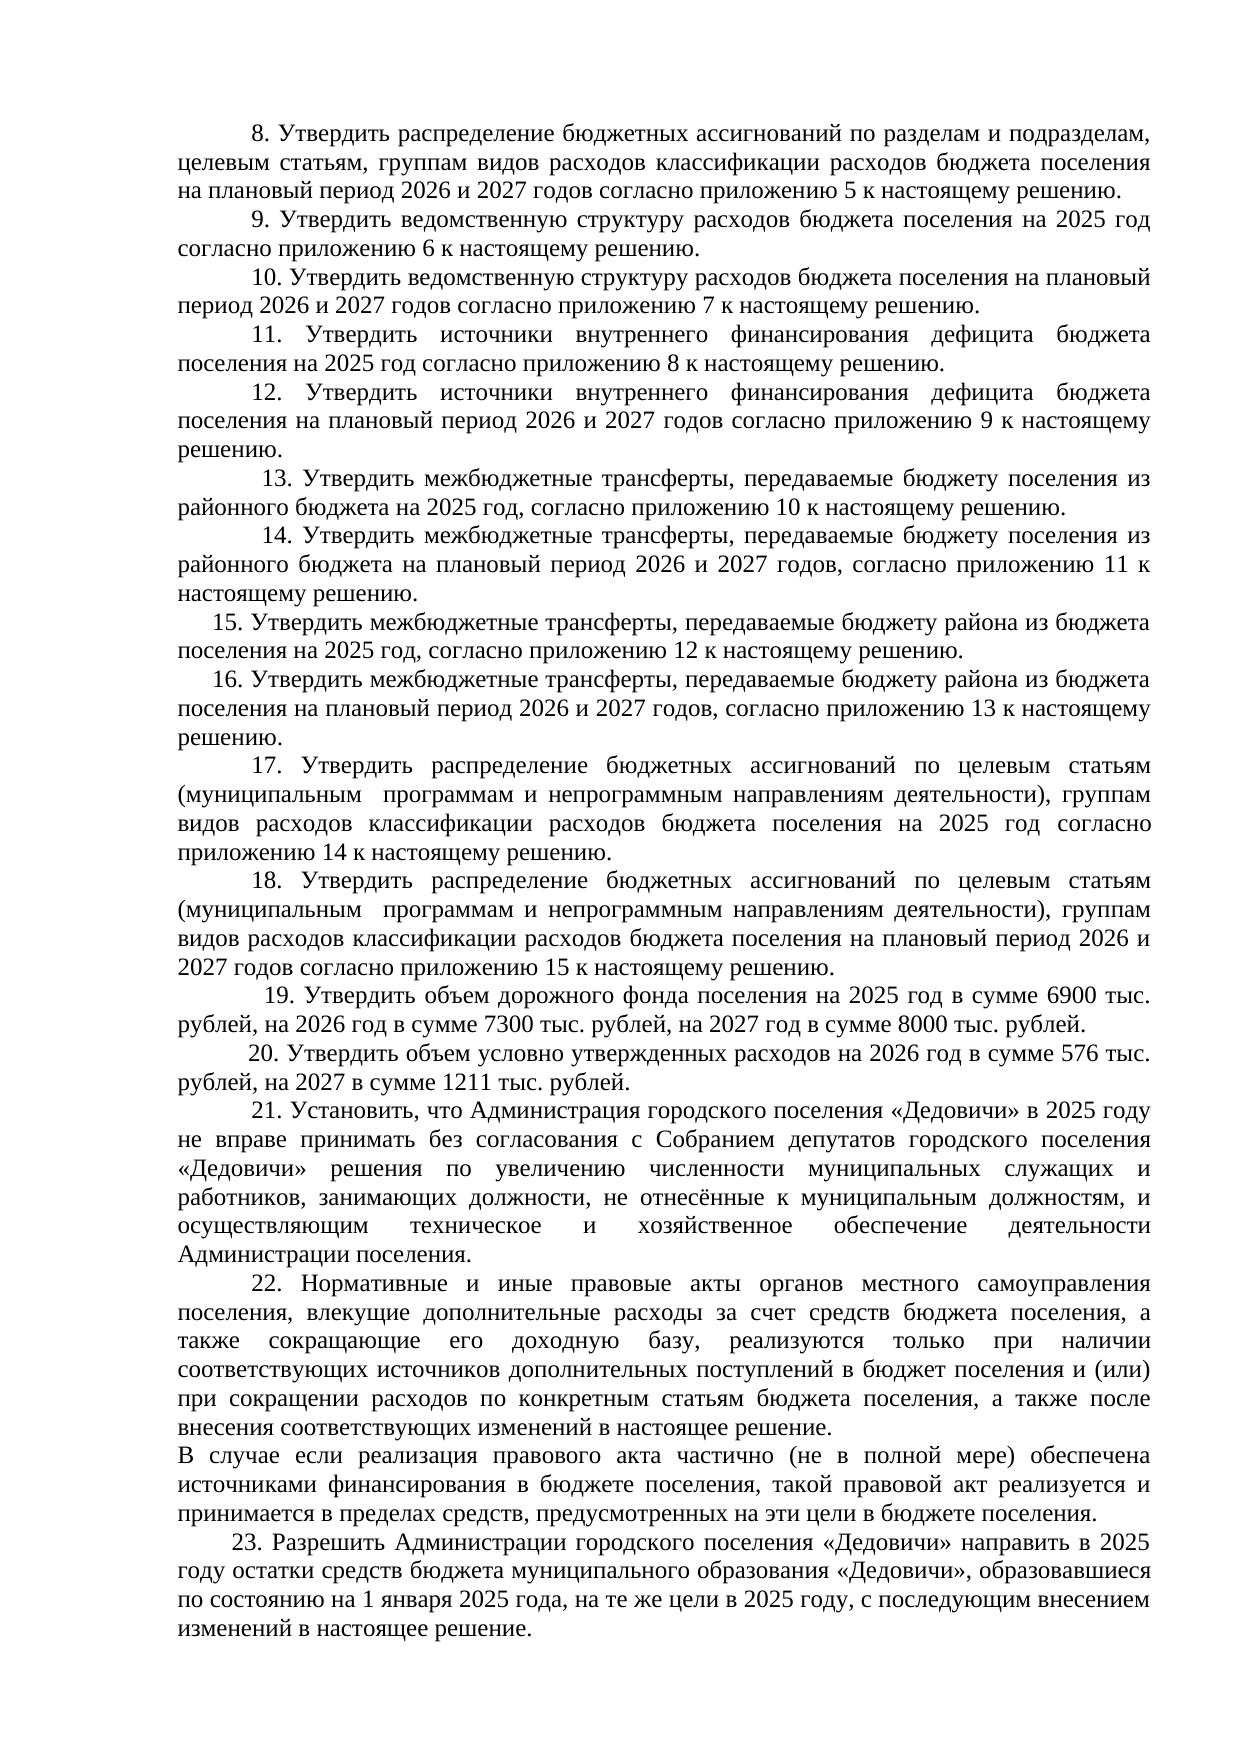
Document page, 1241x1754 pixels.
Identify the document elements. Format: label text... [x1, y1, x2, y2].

text 15. Утвердить межбюджетные трансферты, передаваемые бюджету района из бюджета поселения на 2025 год, согласно приложению 12 к настоящему решению. [177, 607, 1152, 664]
text 19. Утвердить объем дорожного фонда поселения на 2025 год в сумме 6900 тыс. рублей, на 2026 год в сумме 7300 тыс. рублей, на 2027 год в сумме 8000 тыс. рублей. [177, 981, 1152, 1038]
text 11. Утвердить источники внутреннего финансирования дефицита бюджета поселения на 2025 год согласно приложению 8 к настоящему решению. [177, 319, 1152, 377]
text 14. Утвердить межбюджетные трансферты, передаваемые бюджету поселения из районного бюджета на плановый период 2026 и 2027 годов, согласно приложению 11 к настоящему решению. [177, 521, 1152, 607]
text 22. Нормативные и иные правовые акты органов местного самоуправления поселения, влекущие дополнительные расходы за счет средств бюджета поселения, а также сокращающие его доходную базу, реализуются только при наличии соответствующих источников дополнительных поступлений в бюджет поселения и (или) при сокращении расходов по конкретным статьям бюджета поселения, а также после внесения соответствующих изменений в настоящее решение. [177, 1268, 1152, 1441]
text В случае если реализация правового акта частично (не в полной мере) обеспечена источниками финансирования в бюджете поселения, такой правовой акт реализуется и принимается в пределах средств, предусмотренных на эти цели в бюджете поселения. [177, 1441, 1152, 1527]
text 9. Утвердить ведомственную структуру расходов бюджета поселения на 2025 год согласно приложению 6 к настоящему решению. [177, 204, 1152, 262]
text 20. Утвердить объем условно утвержденных расходов на 2026 год в сумме 576 тыс. рублей, на 2027 в сумме 1211 тыс. рублей. [177, 1038, 1152, 1096]
text 10. Утвердить ведомственную структуру расходов бюджета поселения на плановый период 2026 и 2027 годов согласно приложению 7 к настоящему решению. [177, 262, 1152, 319]
text 17. Утвердить распределение бюджетных ассигнований по целевым статьям (муниципальным программам и непрограммным направлениям деятельности), группам видов расходов классификации расходов бюджета поселения на 2025 год согласно приложению 14 к настоящему решению. [177, 751, 1152, 866]
text 13. Утвердить межбюджетные трансферты, передаваемые бюджету поселения из районного бюджета на 2025 год, согласно приложению 10 к настоящему решению. [177, 463, 1152, 521]
text 18. Утвердить распределение бюджетных ассигнований по целевым статьям (муниципальным программам и непрограммным направлениям деятельности), группам видов расходов классификации расходов бюджета поселения на плановый период 2026 и 2027 годов согласно приложению 15 к настоящему решению. [177, 866, 1152, 981]
text 12. Утвердить источники внутреннего финансирования дефицита бюджета поселения на плановый период 2026 и 2027 годов согласно приложению 9 к настоящему решению. [177, 377, 1152, 463]
text 23. Разрешить Администрации городского поселения «Дедовичи» направить в 2025 году остатки средств бюджета муниципального образования «Дедовичи», образовавшиеся по состоянию на 1 января 2025 года, на те же цели в 2025 году, с последующим внесением изменений в настоящее решение. [177, 1527, 1152, 1642]
text 8. Утвердить распределение бюджетных ассигнований по разделам и подразделам, целевым статьям, группам видов расходов классификации расходов бюджета поселения на плановый период 2026 и 2027 годов согласно приложению 5 к настоящему решению. [177, 118, 1152, 204]
text 16. Утвердить межбюджетные трансферты, передаваемые бюджету района из бюджета поселения на плановый период 2026 и 2027 годов, согласно приложению 13 к настоящему решению. [177, 664, 1152, 751]
text 21. Установить, что Администрация городского поселения «Дедовичи» в 2025 году не вправе принимать без согласования с Собранием депутатов городского поселения «Дедовичи» решения по увеличению численности муниципальных служащих и работников, занимающих должности, не отнесённые к муниципальным должностям, и осуществляющим техническое и хозяйственное обеспечение деятельности Администрации поселения. [177, 1096, 1152, 1268]
